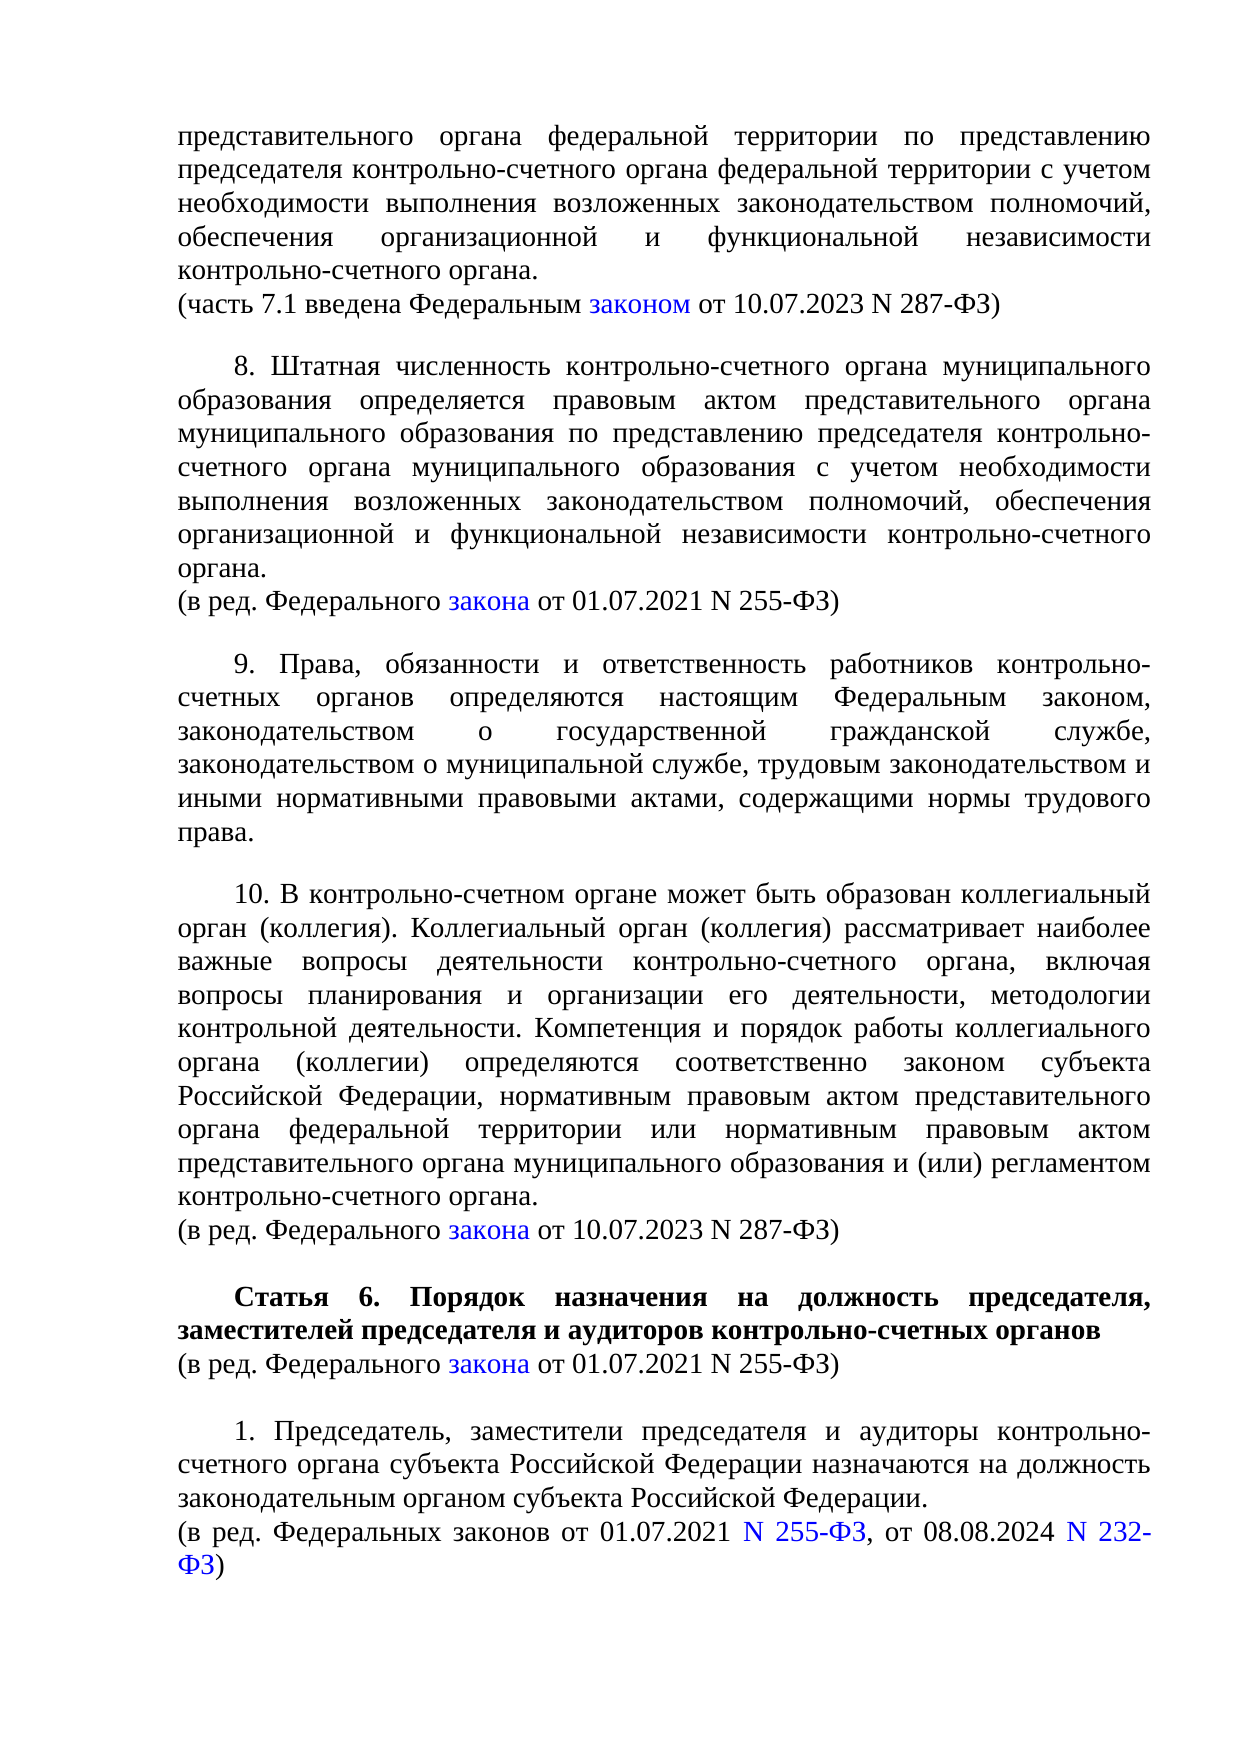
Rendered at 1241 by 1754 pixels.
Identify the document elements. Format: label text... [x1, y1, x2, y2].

text (в ред. Федерального закона от 01.07.2021 N 255-ФЗ) [177, 583, 1152, 617]
text 1. Председатель, заместители председателя и аудиторы контрольно-счетного органа субъекта Российской Федерации назначаются на должность законодательным органом субъекта Российской Федерации. [177, 1413, 1152, 1514]
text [177, 118, 1152, 286]
text 9. Права, обязанности и ответственность работников контрольно-счетных органов определяются настоящим Федеральным законом, законодательством о государственной гражданской службе, законодательством о муниципальной службе, трудовым законодательством и иными нормативными правовыми актами, содержащими нормы трудового права. [177, 646, 1152, 847]
title Статья 6. Порядок назначения на должность председателя, заместителей председателя и аудиторов контрольно-счетных органов [177, 1279, 1152, 1346]
text (в ред. Федерального закона от 01.07.2021 N 255-ФЗ) [177, 1346, 1152, 1379]
text 10. В контрольно-счетном органе может быть образован коллегиальный орган (коллегия). Коллегиальный орган (коллегия) рассматривает наиболее важные вопросы деятельности контрольно-счетного органа, включая вопросы планирования и организации его деятельности, методологии контрольной деятельности. Компетенция и порядок работы коллегиального органа (коллегии) определяются соответственно законом субъекта Российской Федерации, нормативным правовым актом представительного органа федеральной территории или нормативным правовым актом представительного органа муниципального образования и (или) регламентом контрольно-счетного органа. [177, 876, 1152, 1212]
text (в ред. Федерального закона от 10.07.2023 N 287-ФЗ) [177, 1212, 1152, 1245]
text (часть 7.1 введена Федеральным законом от 10.07.2023 N 287-ФЗ) [177, 286, 1152, 319]
text (в ред. Федеральных законов от 01.07.2021 N 255-ФЗ, от 08.08.2024 N 232-ФЗ) [177, 1514, 1152, 1581]
text 8. Штатная численность контрольно-счетного органа муниципального образования определяется правовым актом представительного органа муниципального образования по представлению председателя контрольно-счетного органа муниципального образования с учетом необходимости выполнения возложенных законодательством полномочий, обеспечения организационной и функциональной независимости контрольно-счетного органа. [177, 348, 1152, 583]
